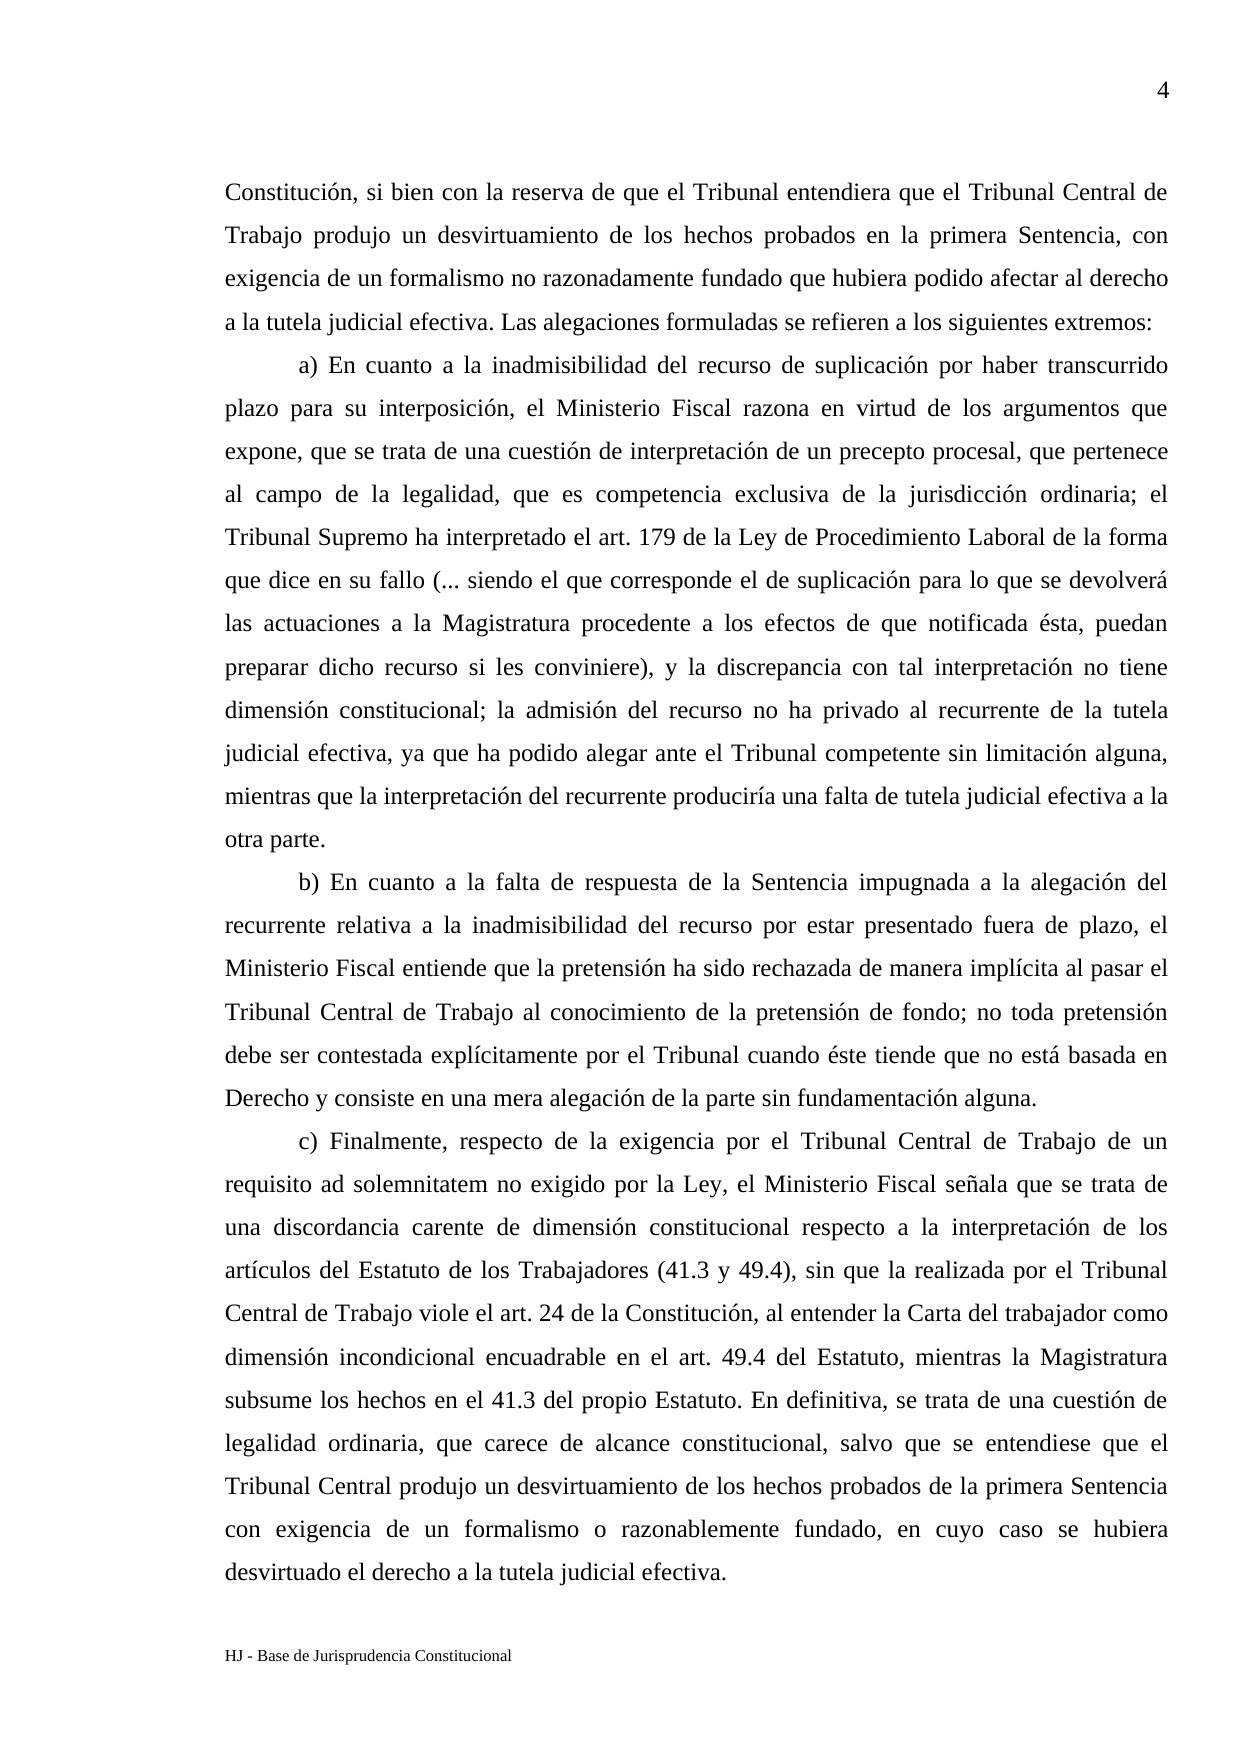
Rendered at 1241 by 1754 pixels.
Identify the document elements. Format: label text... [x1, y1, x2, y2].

text c) Finalmente, respecto de la exigencia por el Tribunal Central de Trabajo de un requisito ad solemnitatem no exigido por la Ley, el Ministerio Fiscal señala que se trata de una discordancia carente de dimensión constitucional respecto a la interpretación de los artículos del Estatuto de los Trabajadores (41.3 y 49.4), sin que la realizada por el Tribunal Central de Trabajo viole el art. 24 de la Constitución, al entender la Carta del trabajador como dimensión incondicional encuadrable en el art. 49.4 del Estatuto, mientras la Magistratura subsume los hechos en el 41.3 del propio Estatuto. En definitiva, se trata de una cuestión de legalidad ordinaria, que carece de alcance constitucional, salvo que se entendiese que el Tribunal Central produjo un desvirtuamiento de los hechos probados de la primera Sentencia con exigencia de un formalismo o razonablemente fundado, en cuyo caso se hubiera desvirtuado el derecho a la tutela judicial efectiva. [224, 1126, 1169, 1586]
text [224, 177, 1169, 335]
text a) En cuanto a la inadmisibilidad del recurso de suplicación por haber transcurrido plazo para su interposición, el Ministerio Fiscal razona en virtud de los argumentos que expone, que se trata de una cuestión de interpretación de un precepto procesal, que pertenece al campo de la legalidad, que es competencia exclusiva de la jurisdicción ordinaria; el Tribunal Supremo ha interpretado el art. 179 de la Ley de Procedimiento Laboral de la forma que dice en su fallo (... siendo el que corresponde el de suplicación para lo que se devolverá las actuaciones a la Magistratura procedente a los efectos de que notificada ésta, puedan preparar dicho recurso si les conviniere), y la discrepancia con tal interpretación no tiene dimensión constitucional; la admisión del recurso no ha privado al recurrente de la tutela judicial efectiva, ya que ha podido alegar ante el Tribunal competente sin limitación alguna, mientras que la interpretación del recurrente produciría una falta de tutela judicial efectiva a la otra parte. [224, 350, 1169, 853]
text b) En cuanto a la falta de respuesta de la Sentencia impugnada a la alegación del recurrente relativa a la inadmisibilidad del recurso por estar presentado fuera de plazo, el Ministerio Fiscal entiende que la pretensión ha sido rechazada de manera implícita al pasar el Tribunal Central de Trabajo al conocimiento de la pretensión de fondo; no toda pretensión debe ser contestada explícitamente por el Tribunal cuando éste tiende que no está basada en Derecho y consiste en una mera alegación de la parte sin fundamentación alguna. [224, 867, 1169, 1112]
